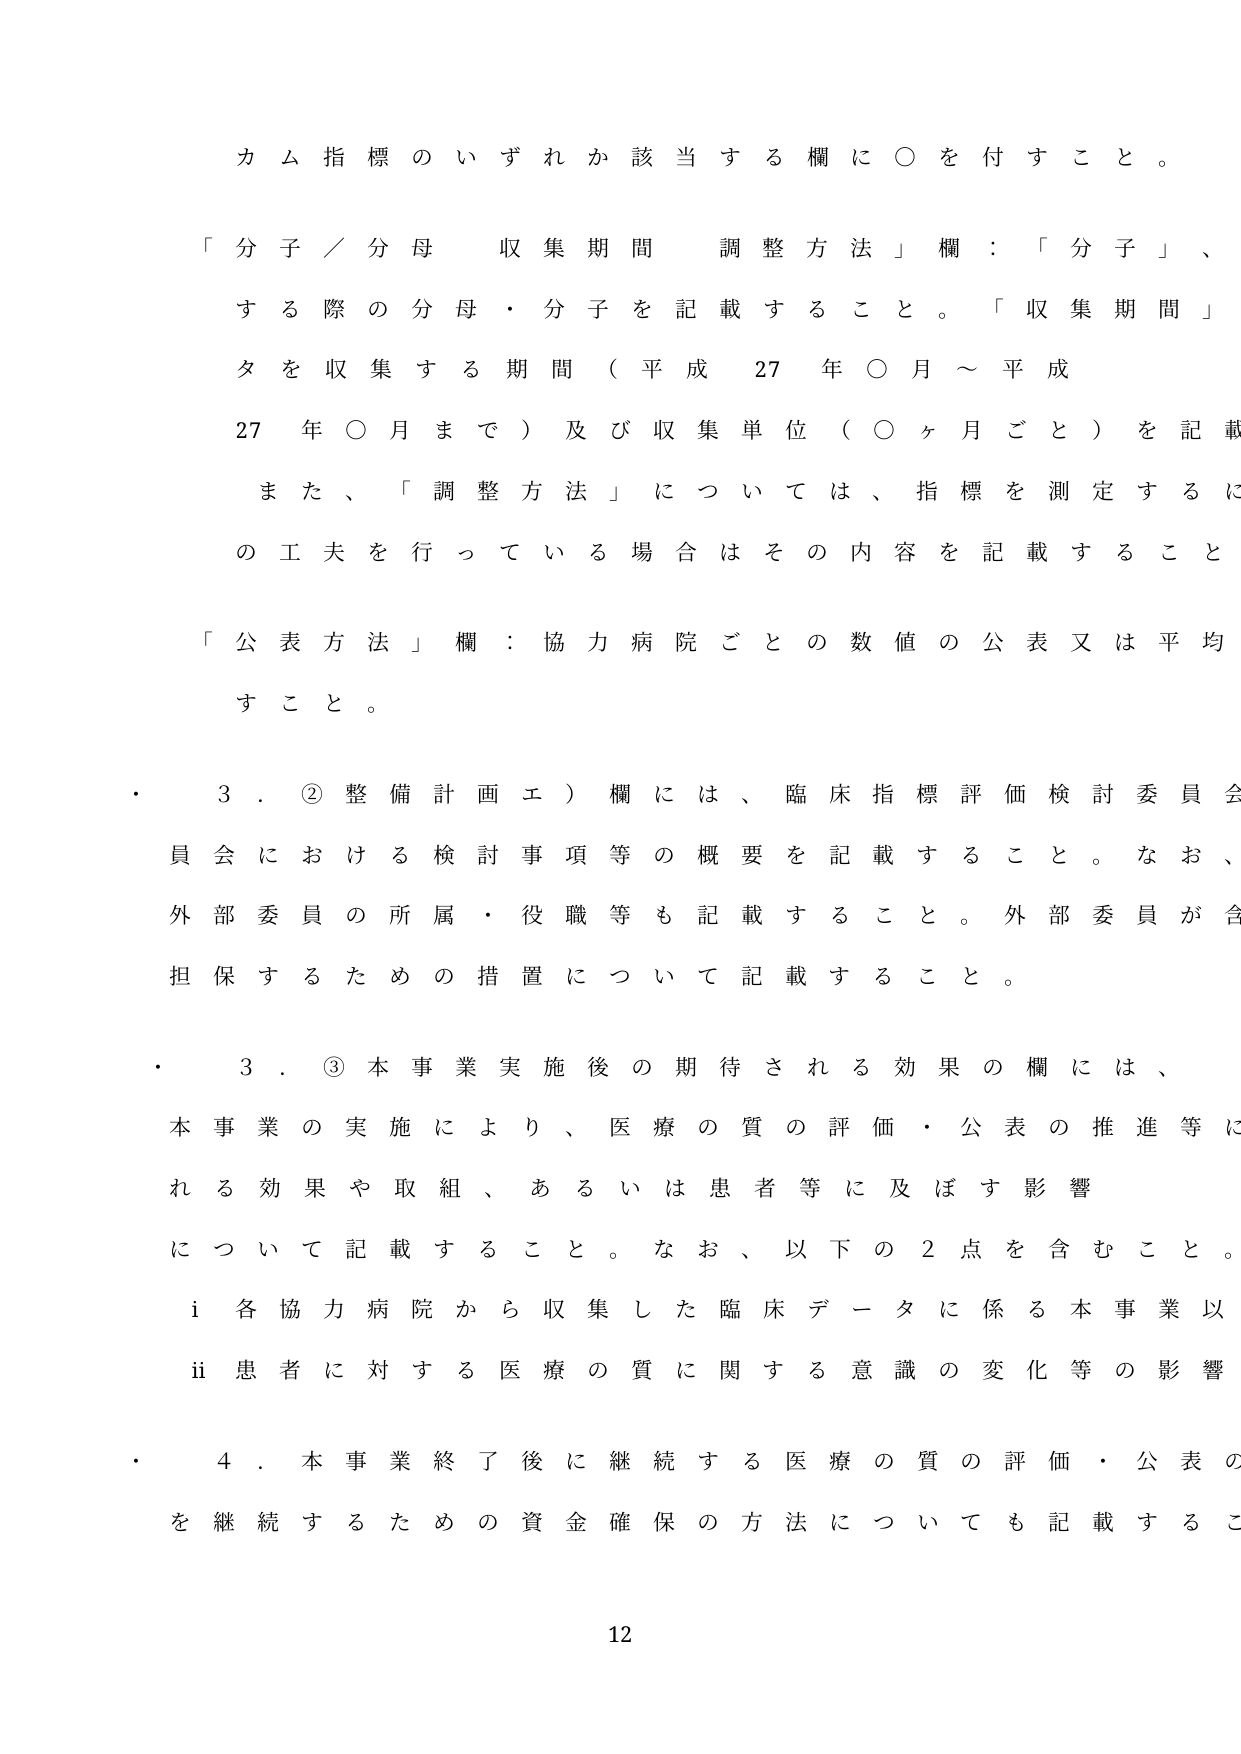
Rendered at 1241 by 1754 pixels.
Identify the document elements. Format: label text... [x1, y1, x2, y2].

text ⅱ患者に対する医療の質に関する意識の変化等の影響 [151, 1338, 1114, 1399]
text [184, 126, 1114, 187]
text ・ ３．③本事業実施後の期待される効果の欄には、本事業の実施により、医療の質の評価・公表の推進等に関して、団体・協力病院において期待される効果や取組、あるいは患者等に及ぼす影響について記載すること。なお、以下の２点を含むこと。 [126, 1035, 1114, 1278]
text また、「調整方法」については、指標を測定するにあたり患者の重症度の調整等の特段の工夫を行っている場合はその内容を記載すること。 [214, 459, 1114, 581]
text 「分子／分母 収集期間 調整方法」欄：「分子」、「分母」として、それぞれの指標を測定する際の分母・分子を記載すること。「収集期間」として、当該指標について、臨床データを収集する期間（平成27年○月～平成27年○月まで）及び収集単位（○ヶ月ごと）を記載すること。 [184, 217, 1114, 459]
text ・ ３．②整備計画エ）欄には、臨床指標評価検討委員会の構成員、委員会の開催頻度（予定）、委員会における検討事項等の概要を記載すること。なお、構成員については、外部委員の有無及び外部委員の所属・役職等も記載すること。外部委員が含まれない場合には、臨床指標の客観性を担保するための措置について記載すること。 [126, 763, 1114, 1005]
text ・ ４．本事業終了後に継続する医療の質の評価・公表の取組の欄には、本事業により構築した体制を継続するための資金確保の方法についても記載すること。 [126, 1429, 1114, 1551]
text ⅰ各協力病院から収集した臨床データに係る本事業以外における活用等の取組 [151, 1278, 1114, 1338]
text 「公表方法」欄：協力病院ごとの数値の公表又は平均値の公表のいずれか該当する欄に○を付すこと。 [184, 611, 1114, 732]
